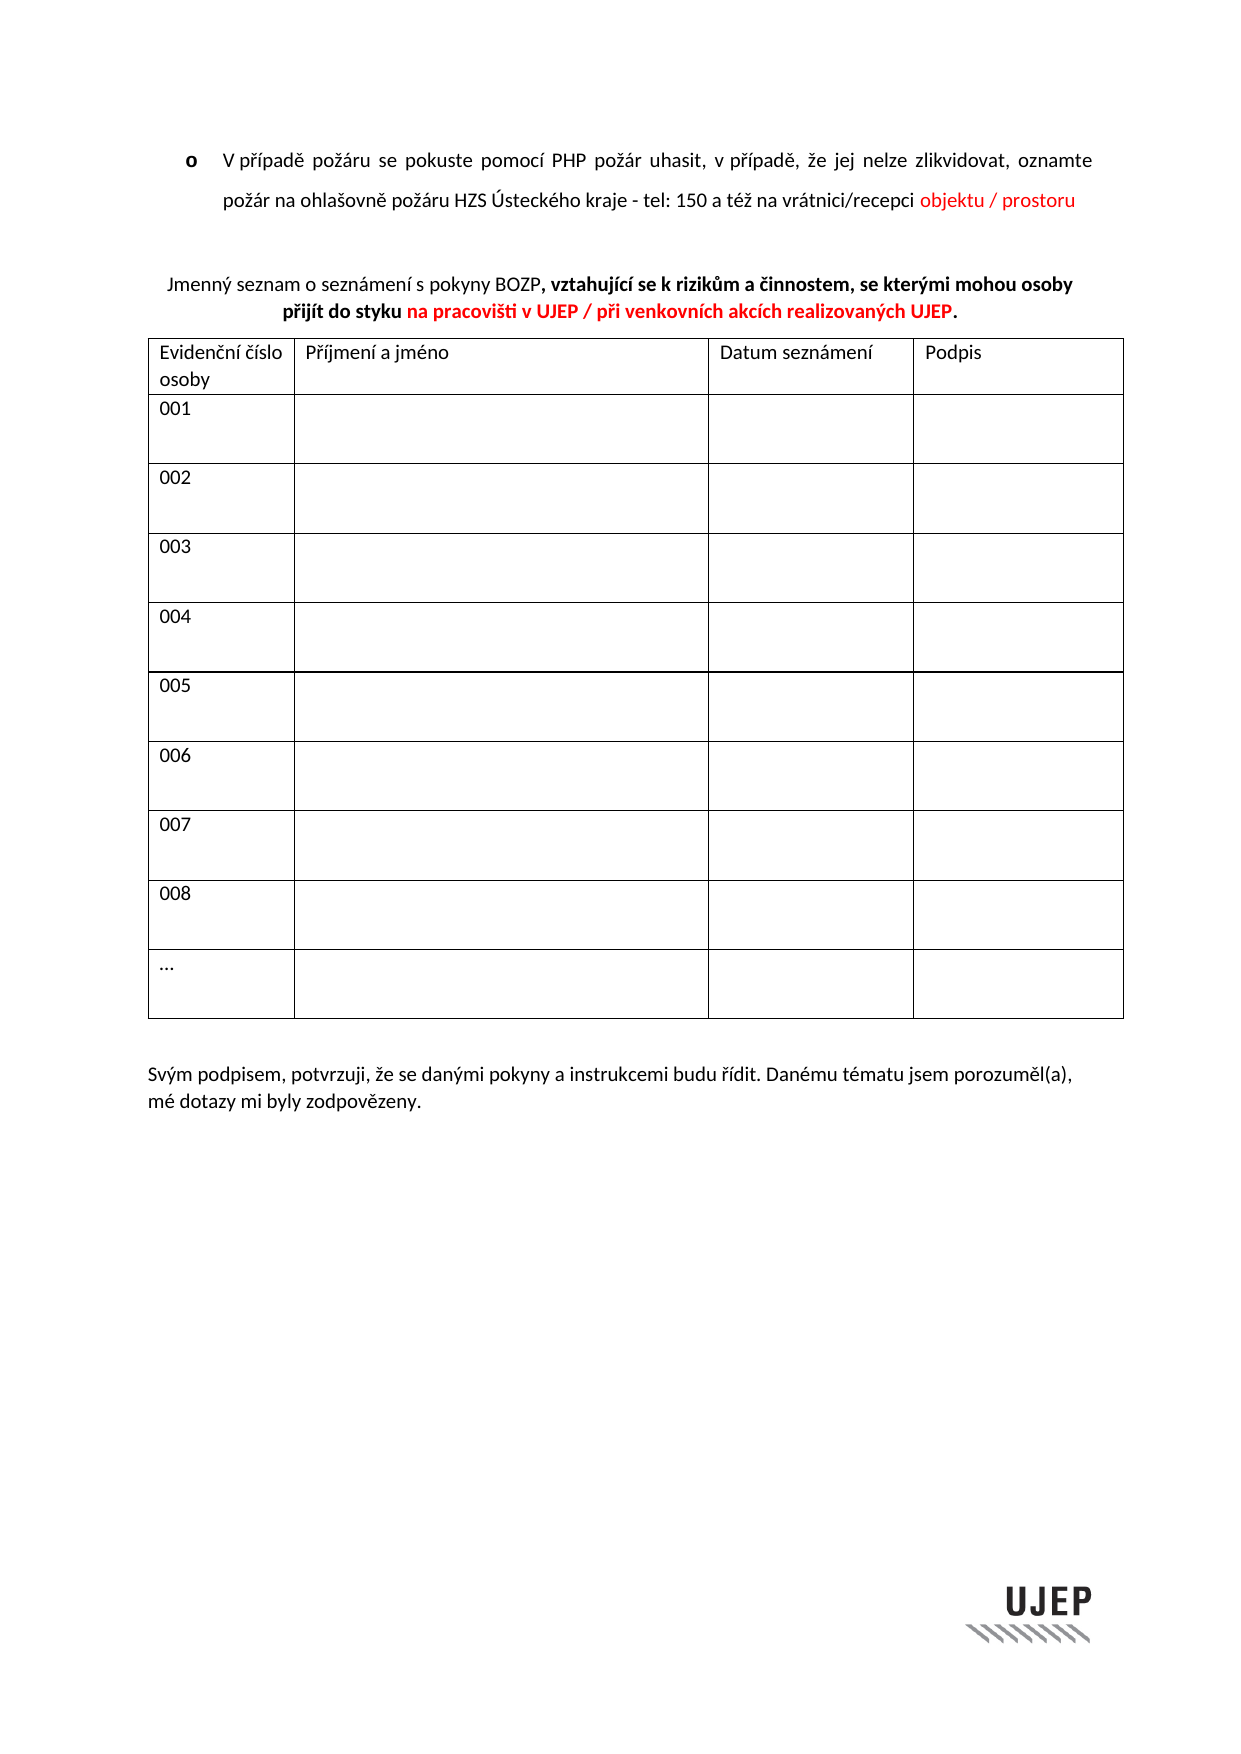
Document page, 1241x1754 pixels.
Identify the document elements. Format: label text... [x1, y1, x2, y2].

table_cell [914, 534, 1123, 602]
list V případě požáru se pokuste pomocí PHP požár uhasit, v případě, že jej nelze zlikvidovat, oznamte požár na ohlašovně požáru HZS Ústeckého kraje - tel: 150 a též na vrátnici/recepci objektu / prostoru [185, 148, 1093, 212]
table_cell [914, 742, 1123, 810]
table_cell [914, 950, 1123, 1018]
table_cell [709, 395, 913, 463]
table_cell … [149, 950, 294, 1018]
table_header Podpis [914, 339, 1123, 394]
table_cell [914, 811, 1123, 879]
table_cell [709, 673, 913, 741]
table_header Evidenční číslo osoby [149, 339, 294, 394]
table_cell 001 [149, 395, 294, 463]
table_cell [914, 603, 1123, 671]
table_cell [295, 881, 708, 949]
table_cell [709, 603, 913, 671]
table_cell [295, 603, 708, 671]
table_cell 004 [149, 603, 294, 671]
table_cell [709, 950, 913, 1018]
table_cell 003 [149, 534, 294, 602]
text Jmenný seznam o seznámení s pokyny BOZP, vztahující se k rizikům a činnostem, se kterými mohou osoby přijít do styku na pracovišti v UJEP / při venkovních akcích realizovaných UJEP. [148, 271, 1093, 323]
table_cell 005 [149, 673, 294, 741]
table_cell [295, 395, 708, 463]
table_cell [709, 534, 913, 602]
table_cell [295, 464, 708, 533]
table_cell 002 [149, 464, 294, 533]
table_cell [709, 742, 913, 810]
table_header Příjmení a jméno [295, 339, 708, 394]
table_cell [709, 464, 913, 533]
table_cell [914, 395, 1123, 463]
table_cell [295, 950, 708, 1018]
table_cell [295, 742, 708, 810]
table_cell [295, 673, 708, 741]
picture [941, 1530, 1093, 1681]
table_cell [914, 464, 1123, 533]
table_cell [295, 534, 708, 602]
table_cell [914, 881, 1123, 949]
table_cell 008 [149, 881, 294, 949]
table_cell [709, 811, 913, 879]
table_cell [709, 881, 913, 949]
table_cell [914, 673, 1123, 741]
table_cell 006 [149, 742, 294, 810]
table_header Datum seznámení [709, 339, 913, 394]
text Svým podpisem, potvrzuji, že se danými pokyny a instrukcemi budu řídit. Danému tématu jsem porozuměl(a), mé dotazy mi byly zodpovězeny. [148, 1061, 1093, 1113]
table_cell [295, 811, 708, 879]
table_cell 007 [149, 811, 294, 879]
